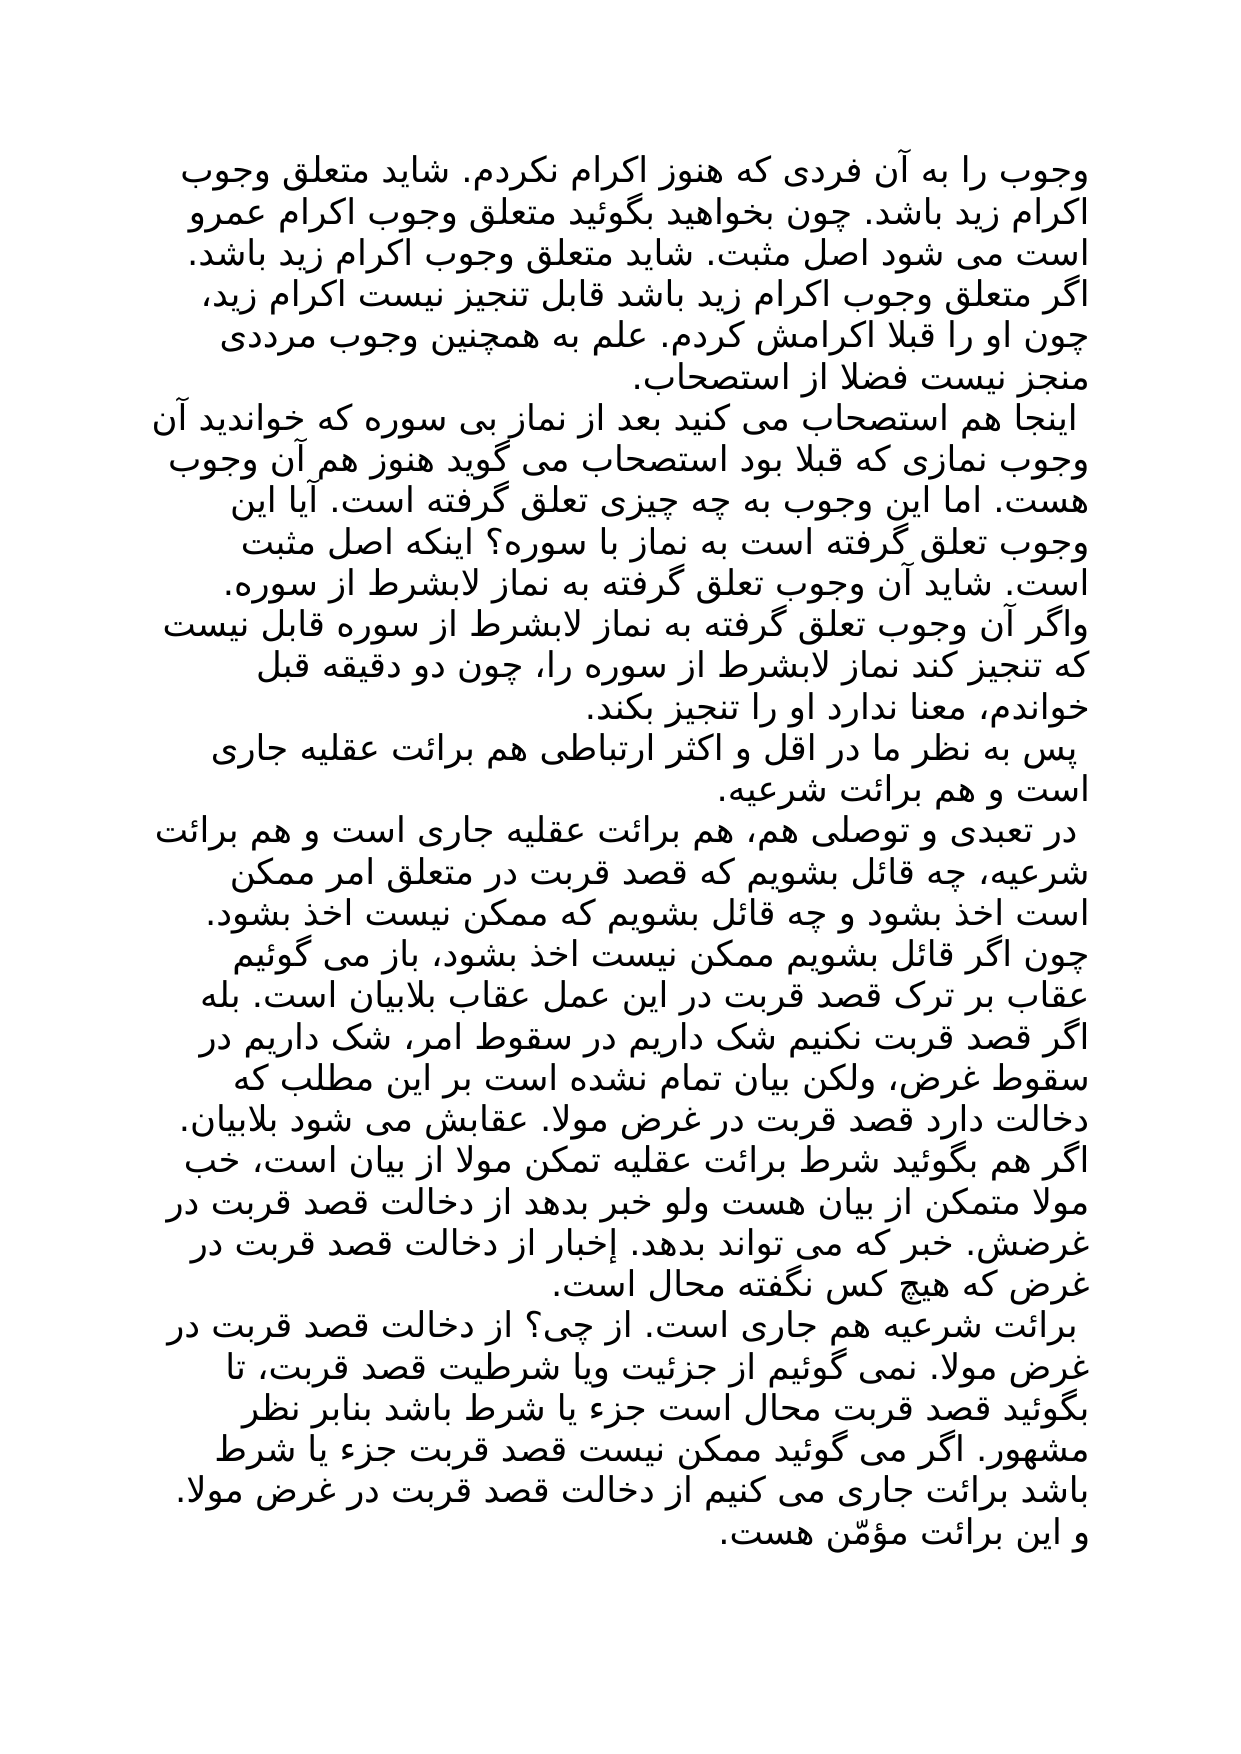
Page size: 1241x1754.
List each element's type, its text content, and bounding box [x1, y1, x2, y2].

text برائت شرعیه هم جاری است. از چی؟ از دخالت قصد قربت در غرض مولا. نمی گوئیم از جزئیت ویا شرطیت قصد قربت، تا بگوئید قصد قربت محال است جزء یا شرط باشد بنابر نظر مشهور. اگر می گوئید ممکن نیست قصد قربت جزء یا شرط باشد برائت جاری می کنیم از دخالت قصد قربت در غرض مولا. و این برائت مؤمّن هست. [150, 1305, 1090, 1552]
text در تعبدی و توصلی هم، هم برائت عقلیه جاری است و هم برائت شرعیه، چه قائل بشویم که قصد قربت در متعلق امر ممکن است اخذ بشود و چه قائل بشویم که ممکن نیست اخذ بشود. چون اگر قائل بشویم ممکن نیست اخذ بشود، باز می گوئیم عقاب بر ترک قصد قربت در این عمل عقاب بلابیان است. بله اگر قصد قربت نکنیم شک داریم در سقوط امر، شک داریم در سقوط غرض، ولکن بیان تمام نشده است بر این مطلب که دخالت دارد قصد قربت در غرض مولا. عقابش می شود بلابیان. اگر هم بگوئید شرط برائت عقلیه تمکن مولا از بیان است، خب مولا متمکن از بیان هست ولو خبر بدهد از دخالت قصد قربت در غرضش. خبر که می تواند بدهد. إخبار از دخالت قصد قربت در غرض که هیچ کس نگفته محال است. [150, 810, 1090, 1305]
text پس به نظر ما در اقل و اکثر ارتباطی هم برائت عقلیه جاری است و هم برائت شرعیه. [150, 727, 1090, 810]
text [150, 150, 1090, 397]
text اینجا هم استصحاب می کنید بعد از نماز بی سوره که خواندید آن وجوب نمازی که قبلا بود استصحاب می گوید هنوز هم آن وجوب هست. اما این وجوب به چه چیزی تعلق گرفته است. آیا این وجوب تعلق گرفته است به نماز با سوره؟ اینکه اصل مثبت است. شاید آن وجوب تعلق گرفته به نماز لابشرط از سوره. واگر آن وجوب تعلق گرفته به نماز لابشرط از سوره قابل نیست که تنجیز کند نماز لابشرط از سوره را، چون دو دقیقه قبل خواندم، معنا ندارد او را تنجیز بکند. [150, 397, 1090, 727]
